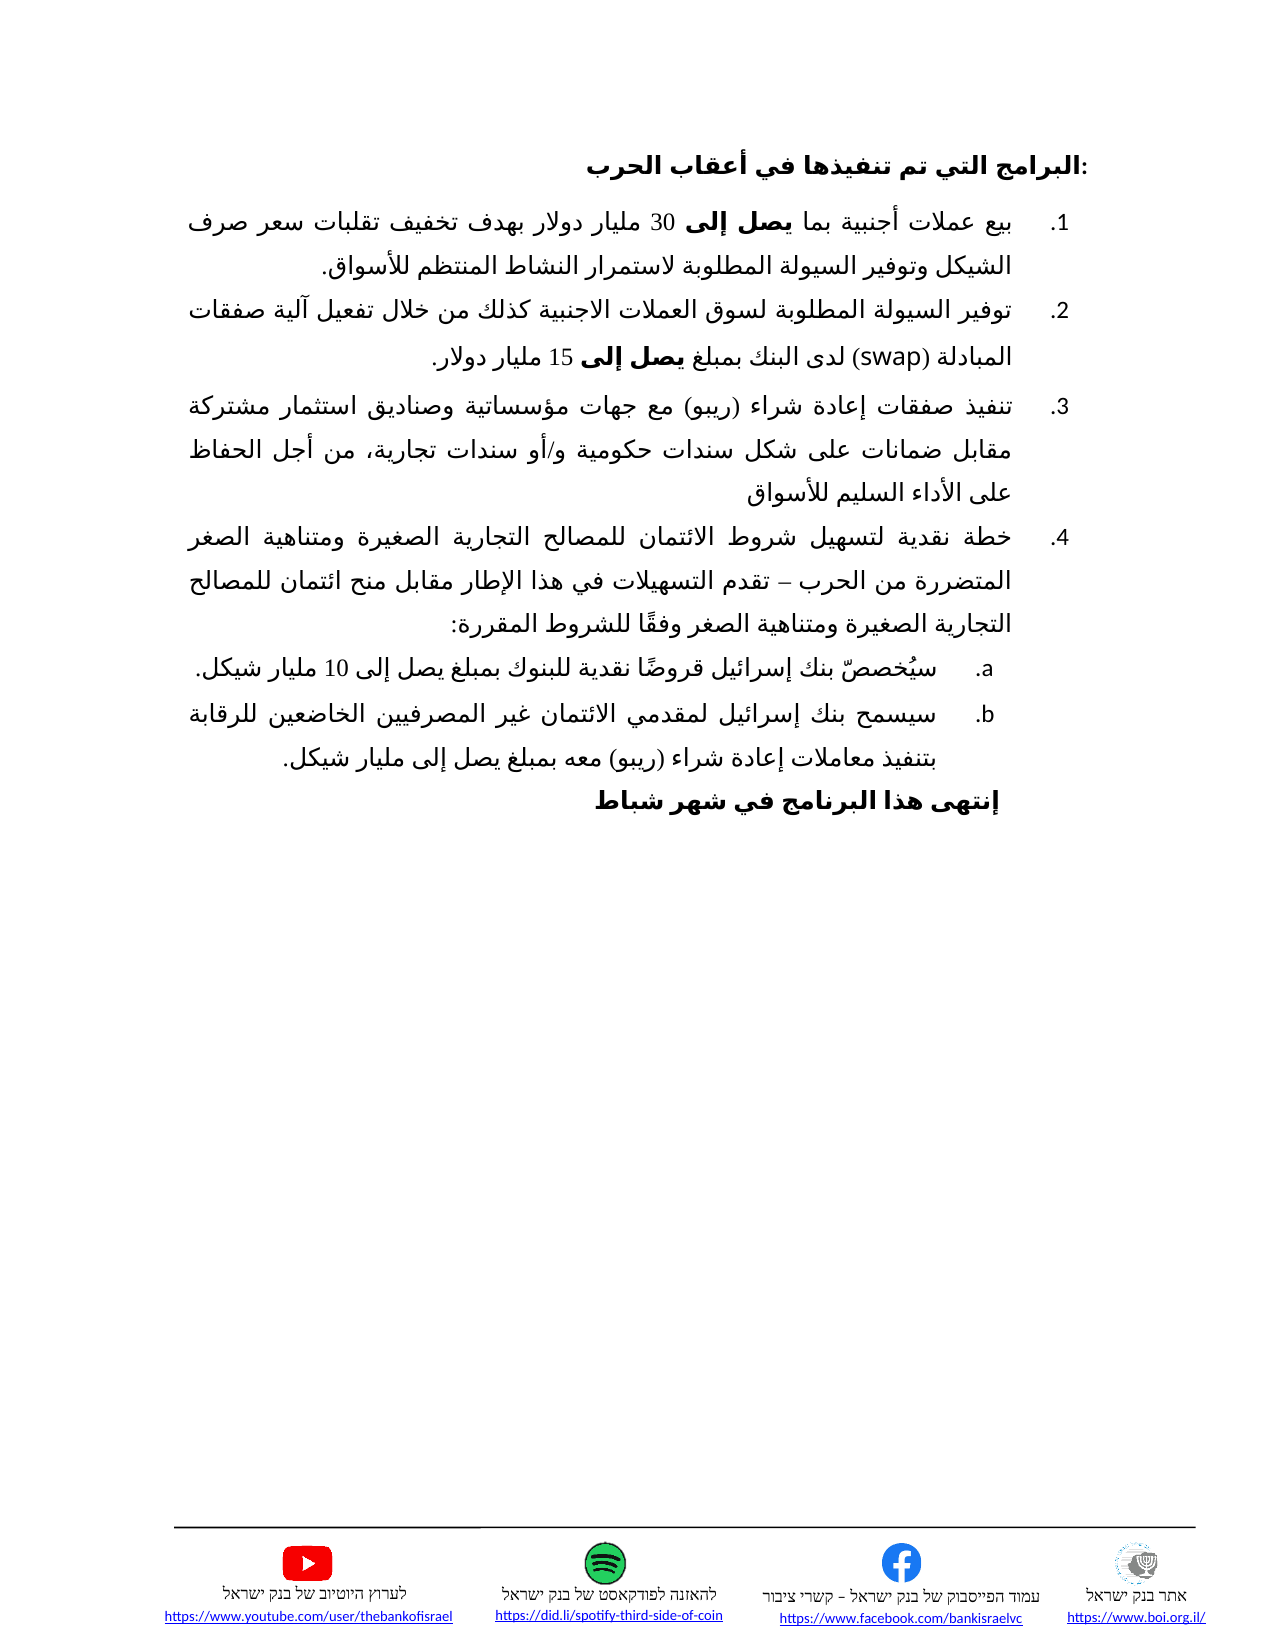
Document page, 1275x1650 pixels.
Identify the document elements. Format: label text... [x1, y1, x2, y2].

list سيسمح بنك إسرائيل لمقدمي الائتمان غير المصرفيين الخاضعين للرقابة بتنفيذ معاملات إعادة شراء (ريبو) معه بمبلغ يصل إلى مليار شيكل. [187, 698, 975, 772]
list بيع عملات أجنبية بما يصل إلى 30 مليار دولار بهدف تخفيف تقلبات سعر صرف الشيكل وتوفير السيولة المطلوبة لاستمرار النشاط المنتظم للأسواق. [187, 206, 1050, 279]
picture [280, 1544, 335, 1585]
list سيُخصصّ بنك إسرائيل قروضًا نقدية للبنوك بمبلغ يصل إلى 10 مليار شيكل. [187, 652, 975, 683]
picture [881, 1543, 922, 1583]
text البرامج التي تم تنفيذها في أعقاب الحرب: [187, 150, 1087, 181]
list توفير السيولة المطلوبة لسوق العملات الاجنبية كذلك من خلال تفعيل آلية صفقات المبادلة (swap) لدى البنك بمبلغ يصل إلى 15 مليار دولار. [187, 294, 1050, 373]
text إنتهى هذا البرنامج في شهر شباط [187, 786, 1087, 815]
list تنفيذ صفقات إعادة شراء (ريبو) مع جهات مؤسساتية وصناديق استثمار مشتركة مقابل ضمانات على شكل سندات حكومية و/أو سندات تجارية، من أجل الحفاظ على الأداء السليم للأسواق [187, 390, 1050, 507]
picture [1110, 1537, 1162, 1589]
list خطة نقدية لتسهيل شروط الائتمان للمصالح التجارية الصغيرة ومتناهية الصغر المتضررة من الحرب – تقدم التسهيلات في هذا الإطار مقابل منح ائتمان للمصالح التجارية الصغيرة ومتناهية الصغر وفقًا للشروط المقررة: [187, 521, 1050, 638]
picture [583, 1541, 627, 1585]
